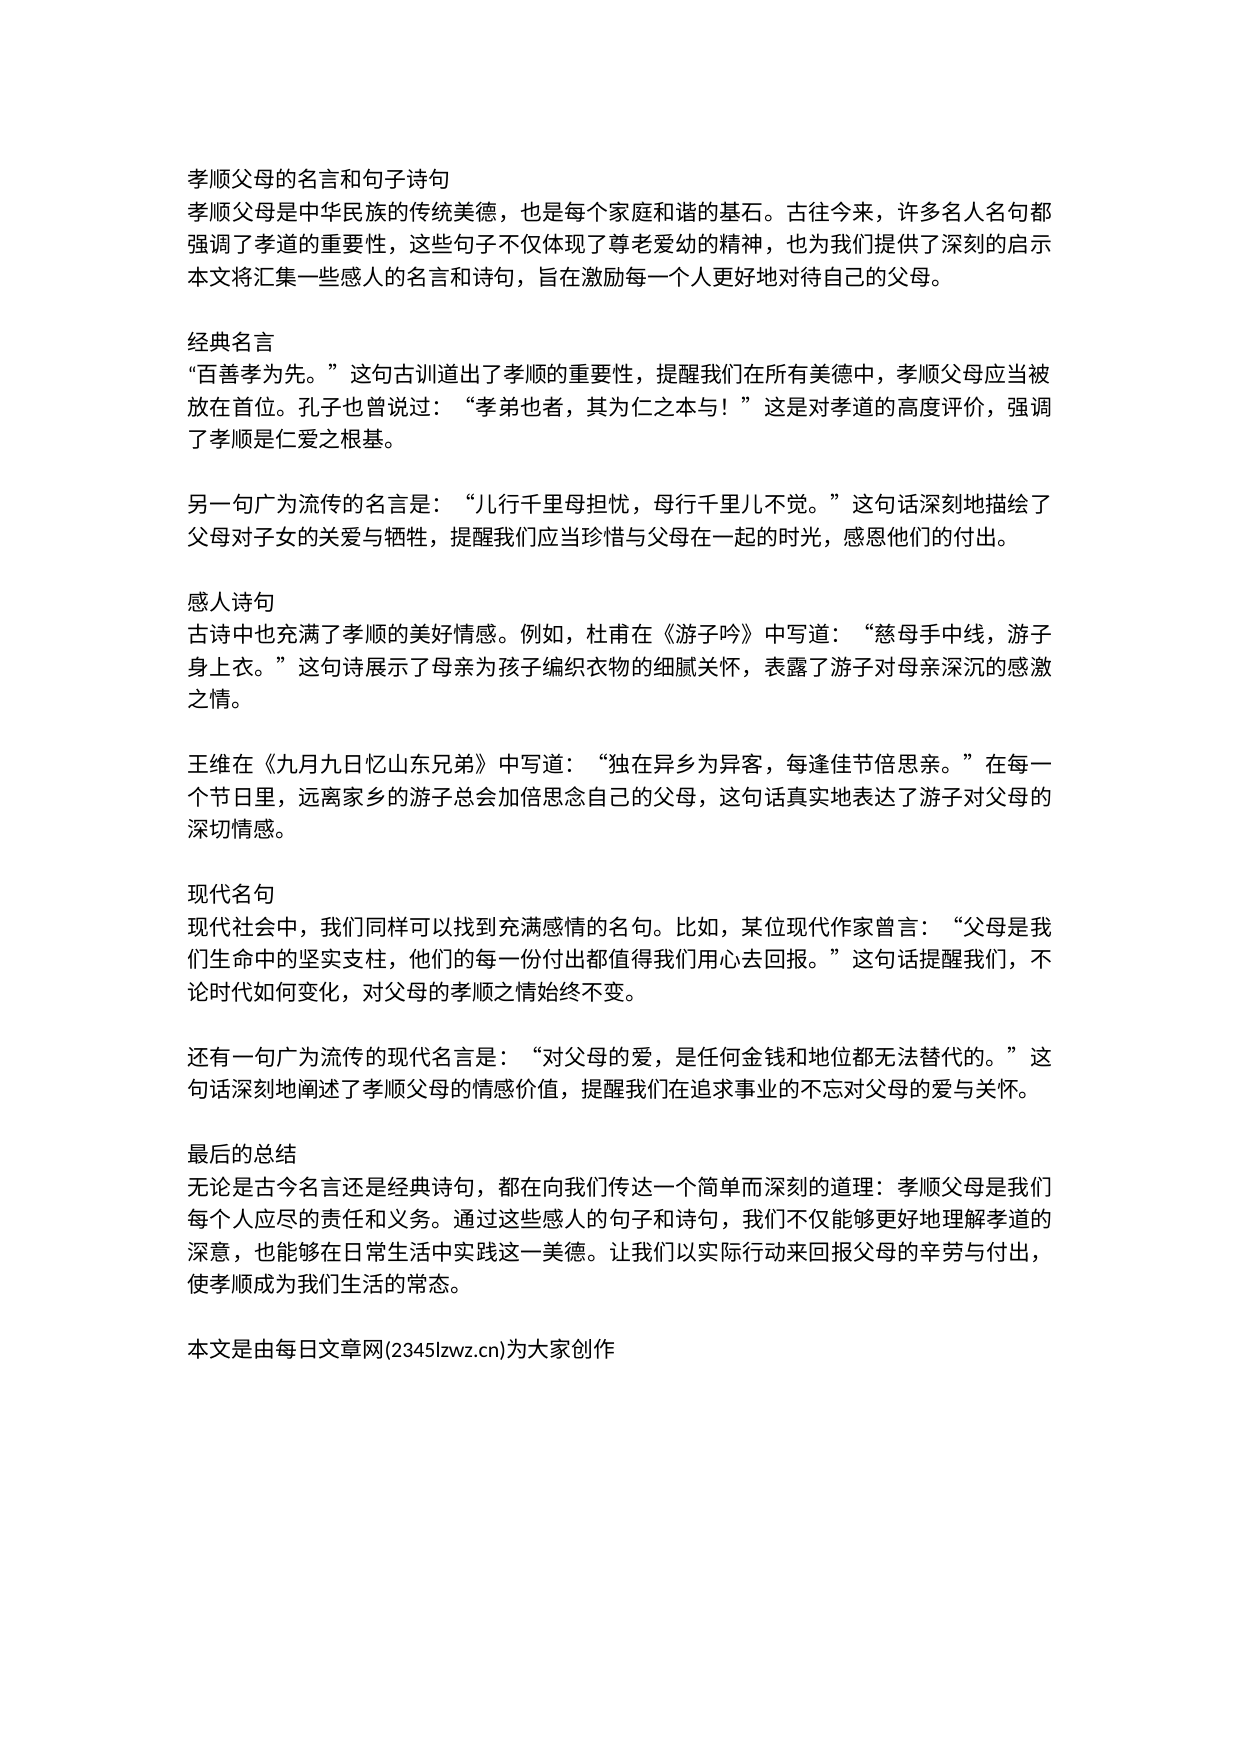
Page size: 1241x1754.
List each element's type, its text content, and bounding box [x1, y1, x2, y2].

text 感人诗句 [187, 584, 1053, 617]
text 孝顺父母的名言和句子诗句 [187, 162, 1053, 194]
text 最后的总结 [187, 1137, 1053, 1169]
text 现代社会中，我们同样可以找到充满感情的名句。比如，某位现代作家曾言：“父母是我们生命中的坚实支柱，他们的每一份付出都值得我们用心去回报。”这句话提醒我们，不论时代如何变化，对父母的孝顺之情始终不变。 [187, 909, 1053, 1007]
text 古诗中也充满了孝顺的美好情感。例如，杜甫在《游子吟》中写道：“慈母手中线，游子身上衣。”这句诗展示了母亲为孩子编织衣物的细腻关怀，表露了游子对母亲深沉的感激之情。 [187, 617, 1053, 714]
text 还有一句广为流传的现代名言是：“对父母的爱，是任何金钱和地位都无法替代的。”这句话深刻地阐述了孝顺父母的情感价值，提醒我们在追求事业的不忘对父母的爱与关怀。 [187, 1039, 1053, 1104]
text “百善孝为先。”这句古训道出了孝顺的重要性，提醒我们在所有美德中，孝顺父母应当被放在首位。孔子也曾说过：“孝弟也者，其为仁之本与！”这是对孝道的高度评价，强调了孝顺是仁爱之根基。 [187, 357, 1053, 454]
text 经典名言 [187, 324, 1053, 357]
text 王维在《九月九日忆山东兄弟》中写道：“独在异乡为异客，每逢佳节倍思亲。”在每一个节日里，远离家乡的游子总会加倍思念自己的父母，这句话真实地表达了游子对父母的深切情感。 [187, 747, 1053, 844]
text 孝顺父母是中华民族的传统美德，也是每个家庭和谐的基石。古往今来，许多名人名句都强调了孝道的重要性，这些句子不仅体现了尊老爱幼的精神，也为我们提供了深刻的启示。本文将汇集一些感人的名言和诗句，旨在激励每一个人更好地对待自己的父母。 [187, 194, 1053, 292]
text 另一句广为流传的名言是：“儿行千里母担忧，母行千里儿不觉。”这句话深刻地描绘了父母对子女的关爱与牺牲，提醒我们应当珍惜与父母在一起的时光，感恩他们的付出。 [187, 487, 1053, 552]
text 现代名句 [187, 877, 1053, 909]
text 无论是古今名言还是经典诗句，都在向我们传达一个简单而深刻的道理：孝顺父母是我们每个人应尽的责任和义务。通过这些感人的句子和诗句，我们不仅能够更好地理解孝道的深意，也能够在日常生活中实践这一美德。让我们以实际行动来回报父母的辛劳与付出，使孝顺成为我们生活的常态。 [187, 1169, 1053, 1299]
text 本文是由每日文章网(2345lzwz.cn)为大家创作 [187, 1332, 1053, 1364]
